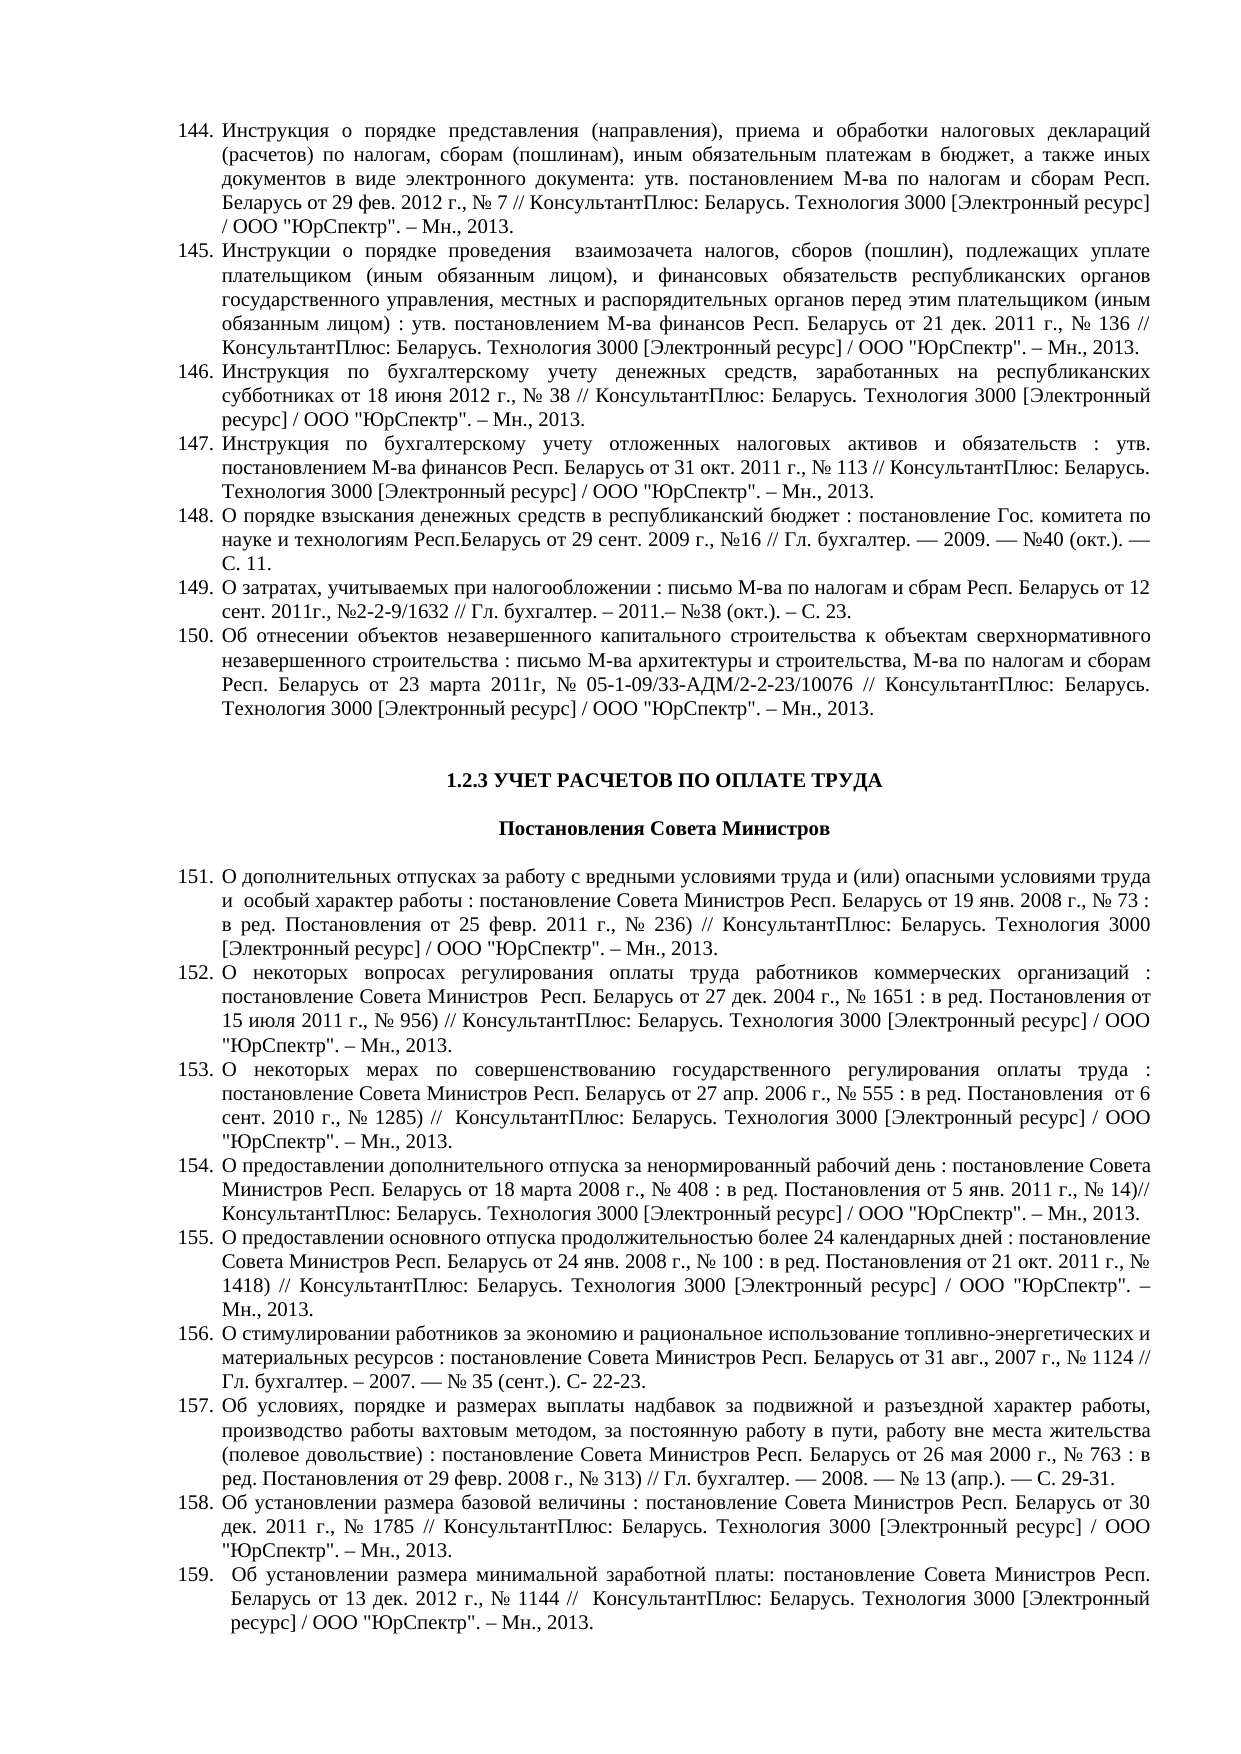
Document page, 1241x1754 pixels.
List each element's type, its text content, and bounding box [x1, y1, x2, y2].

list О дополнительных отпусках за работу с вредными условиями труда и (или) опасными условиями труда и особый характер работы : постановление Совета Министров Респ. Беларусь от 19 янв. ., № 73 : в ред. Постановления от 25 февр. ., № 236) // КонсультантПлюс: Беларусь. Технология 3000 [Электронный ресурс] / ООО "ЮрСпектр". – Мн., 2013. [177, 864, 1152, 960]
list О порядке взыскания денежных средств в республиканский бюджет : постановление Гос. комитета по науке и технологиям Респ.Беларусь от 29 сент. ., №16 // Гл. бухгалтер. — 2009. — №40 (окт.). — С. 11. [177, 503, 1152, 575]
subtitle 1.2.3 Учет расчетов по оплате труда [177, 768, 1152, 792]
list О некоторых вопросах регулирования оплаты труда работников коммерческих организаций : постановление Совета Министров Респ. Беларусь от 27 дек. ., № 1651 : в ред. Постановления от 15 июля ., № 956) // КонсультантПлюс: Беларусь. Технология 3000 [Электронный ресурс] / ООО "ЮрСпектр". – Мн., 2013. [177, 960, 1152, 1057]
list Об установлении размера минимальной заработной платы: постановление Совета Министров Респ. Беларусь от 13 дек. ., № 1144 // КонсультантПлюс: Беларусь. Технология 3000 [Электронный ресурс] / ООО "ЮрСпектр". – Мн., 2013. [177, 1562, 1152, 1634]
list О предоставлении дополнительного отпуска за ненормированный рабочий день : постановление Совета Министров Респ. Беларусь от 18 марта ., № 408 : в ред. Постановления от 5 янв. ., № 14)// КонсультантПлюс: Беларусь. Технология 3000 [Электронный ресурс] / ООО "ЮрСпектр". – Мн., 2013. [177, 1153, 1152, 1225]
list О некоторых мерах по совершенствованию государственного регулирования оплаты труда : постановление Совета Министров Респ. Беларусь от 27 апр. ., № 555 : в ред. Постановления от 6 сент. ., № 1285) // КонсультантПлюс: Беларусь. Технология 3000 [Электронный ресурс] / ООО "ЮрСпектр". – Мн., 2013. [177, 1057, 1152, 1153]
list Об установлении размера базовой величины : постановление Совета Министров Респ. Беларусь от 30 дек. ., № 1785 // КонсультантПлюс: Беларусь. Технология 3000 [Электронный ресурс] / ООО "ЮрСпектр". – Мн., 2013. [177, 1490, 1152, 1562]
list О предоставлении основного отпуска продолжительностью более 24 календарных дней : постановление Совета Министров Респ. Беларусь от 24 янв. ., № 100 : в ред. Постановления от 21 окт. ., № 1418) // КонсультантПлюс: Беларусь. Технология 3000 [Электронный ресурс] / ООО "ЮрСпектр". – Мн., 2013. [177, 1225, 1152, 1321]
list О затратах, учитываемых при налогообложении : письмо М-ва по налогам и сбрам Респ. Беларусь от 12 сент. 2011г., №2-2-9/1632 // Гл. бухгалтер. – 2011.– №38 (окт.). – С. 23. [177, 575, 1152, 623]
list Инструкция по бухгалтерскому учету денежных средств, заработанных на республиканских субботниках от 18 июня ., № 38 // КонсультантПлюс: Беларусь. Технология 3000 [Электронный ресурс] / ООО "ЮрСпектр". – Мн., 2013. [177, 359, 1152, 431]
list Об условиях, порядке и размерах выплаты надбавок за подвижной и разъездной характер работы, производство работы вахтовым методом, за постоянную работу в пути, работу вне места жительства (полевое довольствие) : постановление Совета Министров Респ. Беларусь от 26 мая ., № 763 : в ред. Постановления от 29 февр. ., № 313) // Гл. бухгалтер. — 2008. — № 13 (апр.). — С. 29-31. [177, 1393, 1152, 1490]
list Инструкция по бухгалтерскому учету отложенных налоговых активов и обязательств : утв. постановлением М-ва финансов Респ. Беларусь от 31 окт. ., № 113 // КонсультантПлюс: Беларусь. Технология 3000 [Электронный ресурс] / ООО "ЮрСпектр". – Мн., 2013. [177, 431, 1152, 503]
list Инструкции о порядке проведения взаимозачета налогов, сборов (пошлин), подлежащих уплате плательщиком (иным обязанным лицом), и финансовых обязательств республиканских органов государственного управления, местных и распорядительных органов перед этим плательщиком (иным обязанным лицом) : утв. постановлением М-ва финансов Респ. Беларусь от 21 дек. ., № 136 // КонсультантПлюс: Беларусь. Технология 3000 [Электронный ресурс] / ООО "ЮрСпектр". – Мн., 2013. [177, 238, 1152, 359]
list О стимулировании работников за экономию и рациональное использование топливно-энергетических и материальных ресурсов : постановление Совета Министров Респ. Беларусь от 31 авг., ., № 1124 // Гл. бухгалтер. – 2007. — № 35 (сент.). С- 22-23. [177, 1321, 1152, 1393]
list Об отнесении объектов незавершенного капитального строительства к объектам сверхнормативного незавершенного строительства : письмо М-ва архитектуры и строительства, М-ва по налогам и сборам Респ. Беларусь от 23 марта 2011г, № 05-1-09/33-АДМ/2-2-23/10076 // КонсультантПлюс: Беларусь. Технология 3000 [Электронный ресурс] / ООО "ЮрСпектр". – Мн., 2013. [177, 623, 1152, 720]
list Инструкция о порядке представления (направления), приема и обработки налоговых деклараций (расчетов) по налогам, сборам (пошлинам), иным обязательным платежам в бюджет, а также иных документов в виде электронного документа: утв. постановлением М-ва по налогам и сборам Респ. Беларусь от 29 фев. ., № 7 // КонсультантПлюс: Беларусь. Технология 3000 [Электронный ресурс] / ООО "ЮрСпектр". – Мн., 2013. [177, 118, 1152, 238]
text Постановления Совета Министров [177, 816, 1152, 840]
